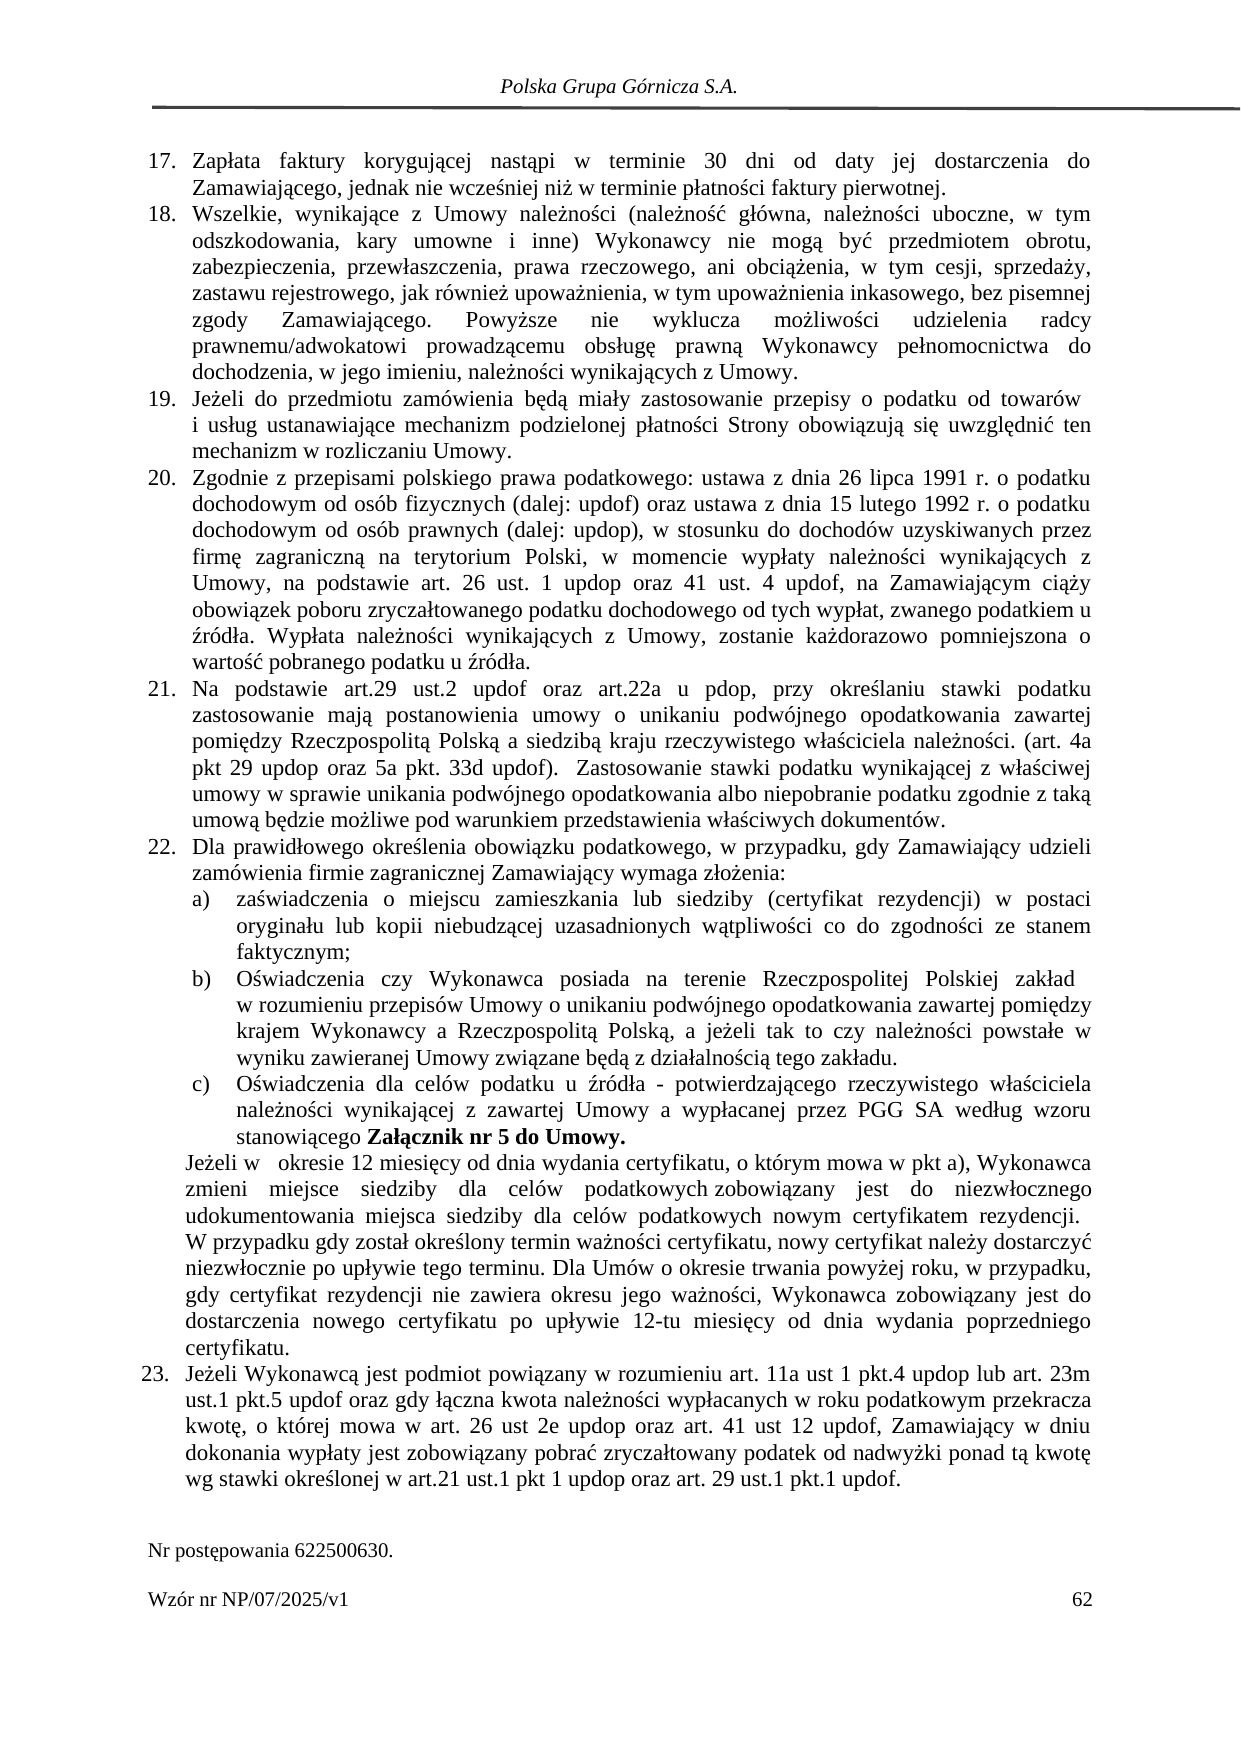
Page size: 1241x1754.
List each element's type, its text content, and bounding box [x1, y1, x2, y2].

list Zgodnie z przepisami polskiego prawa podatkowego: ustawa z dnia 26 lipca 1991 r. o podatku dochodowym od osób fizycznych (dalej: updof) oraz ustawa z dnia 15 lutego 1992 r. o podatku dochodowym od osób prawnych (dalej: updop), w stosunku do dochodów uzyskiwanych przez firmę zagraniczną na terytorium Polski, w momencie wypłaty należności wynikających z Umowy, na podstawie art. 26 ust. 1 updop oraz 41 ust. 4 updof, na Zamawiającym ciąży obowiązek poboru zryczałtowanego podatku dochodowego od tych wypłat, zwanego podatkiem u źródła. Wypłata należności wynikających z Umowy, zostanie każdorazowo pomniejszona o wartość pobranego podatku u źródła. [148, 464, 1093, 675]
list Oświadczenia dla celów podatku u źródła - potwierdzającego rzeczywistego właściciela należności wynikającej z zawartej Umowy a wypłacanej przez PGG SA według wzoru stanowiącego Załącznik nr 5 do Umowy. [192, 1070, 1093, 1149]
list Jeżeli Wykonawcą jest podmiot powiązany w rozumieniu art. 11a ust 1 pkt.4 updop lub art. 23m ust.1 pkt.5 updof oraz gdy łączna kwota należności wypłacanych w roku podatkowym przekracza kwotę, o której mowa w art. 26 ust 2e updop oraz art. 41 ust 12 updof, Zamawiający w dniu dokonania wypłaty jest zobowiązany pobrać zryczałtowany podatek od nadwyżki ponad tą kwotę wg stawki określonej w art.21 ust.1 pkt 1 updop oraz art. 29 ust.1 pkt.1 updof. [141, 1360, 1093, 1492]
text Jeżeli w okresie 12 miesięcy od dnia wydania certyfikatu, o którym mowa w pkt a), Wykonawca zmieni miejsce siedziby dla celów podatkowych zobowiązany jest do niezwłocznego udokumentowania miejsca siedziby dla celów podatkowych nowym certyfikatem rezydencji. W przypadku gdy został określony termin ważności certyfikatu, nowy certyfikat należy dostarczyć niezwłocznie po upływie tego terminu. Dla Umów o okresie trwania powyżej roku, w przypadku, gdy certyfikat rezydencji nie zawiera okresu jego ważności, Wykonawca zobowiązany jest do dostarczenia nowego certyfikatu po upływie 12-tu miesięcy od dnia wydania poprzedniego certyfikatu. [185, 1149, 1093, 1360]
list Jeżeli do przedmiotu zamówienia będą miały zastosowanie przepisy o podatku od towarów i usług ustanawiające mechanizm podzielonej płatności Strony obowiązują się uwzględnić ten mechanizm w rozliczaniu Umowy. [148, 385, 1093, 464]
list Zapłata faktury korygującej nastąpi w terminie 30 dni od daty jej dostarczenia do Zamawiającego, jednak nie wcześniej niż w terminie płatności faktury pierwotnej. [148, 148, 1093, 200]
list Wszelkie, wynikające z Umowy należności (należność główna, należności uboczne, w tym odszkodowania, kary umowne i inne) Wykonawcy nie mogą być przedmiotem obrotu, zabezpieczenia, przewłaszczenia, prawa rzeczowego, ani obciążenia, w tym cesji, sprzedaży, zastawu rejestrowego, jak również upoważnienia, w tym upoważnienia inkasowego, bez pisemnej zgody Zamawiającego. Powyższe nie wyklucza możliwości udzielenia radcy prawnemu/adwokatowi prowadzącemu obsługę prawną Wykonawcy pełnomocnictwa do dochodzenia, w jego imieniu, należności wynikających z Umowy. [148, 200, 1093, 385]
list zaświadczenia o miejscu zamieszkania lub siedziby (certyfikat rezydencji) w postaci oryginału lub kopii niebudzącej uzasadnionych wątpliwości co do zgodności ze stanem faktycznym; [192, 886, 1093, 964]
list Dla prawidłowego określenia obowiązku podatkowego, w przypadku, gdy Zamawiający udzieli zamówienia firmie zagranicznej Zamawiający wymaga złożenia: [148, 833, 1093, 886]
list Na podstawie art.29 ust.2 updof oraz art.22a u pdop, przy określaniu stawki podatku zastosowanie mają postanowienia umowy o unikaniu podwójnego opodatkowania zawartej pomiędzy Rzeczpospolitą Polską a siedzibą kraju rzeczywistego właściciela należności. (art. 4a pkt 29 updop oraz 5a pkt. 33d updof). Zastosowanie stawki podatku wynikającej z właściwej umowy w sprawie unikania podwójnego opodatkowania albo niepobranie podatku zgodnie z taką umową będzie możliwe pod warunkiem przedstawienia właściwych dokumentów. [148, 675, 1093, 833]
list Oświadczenia czy Wykonawca posiada na terenie Rzeczpospolitej Polskiej zakład w rozumieniu przepisów Umowy o unikaniu podwójnego opodatkowania zawartej pomiędzy krajem Wykonawcy a Rzeczpospolitą Polską, a jeżeli tak to czy należności powstałe w wyniku zawieranej Umowy związane będą z działalnością tego zakładu. [192, 964, 1093, 1070]
